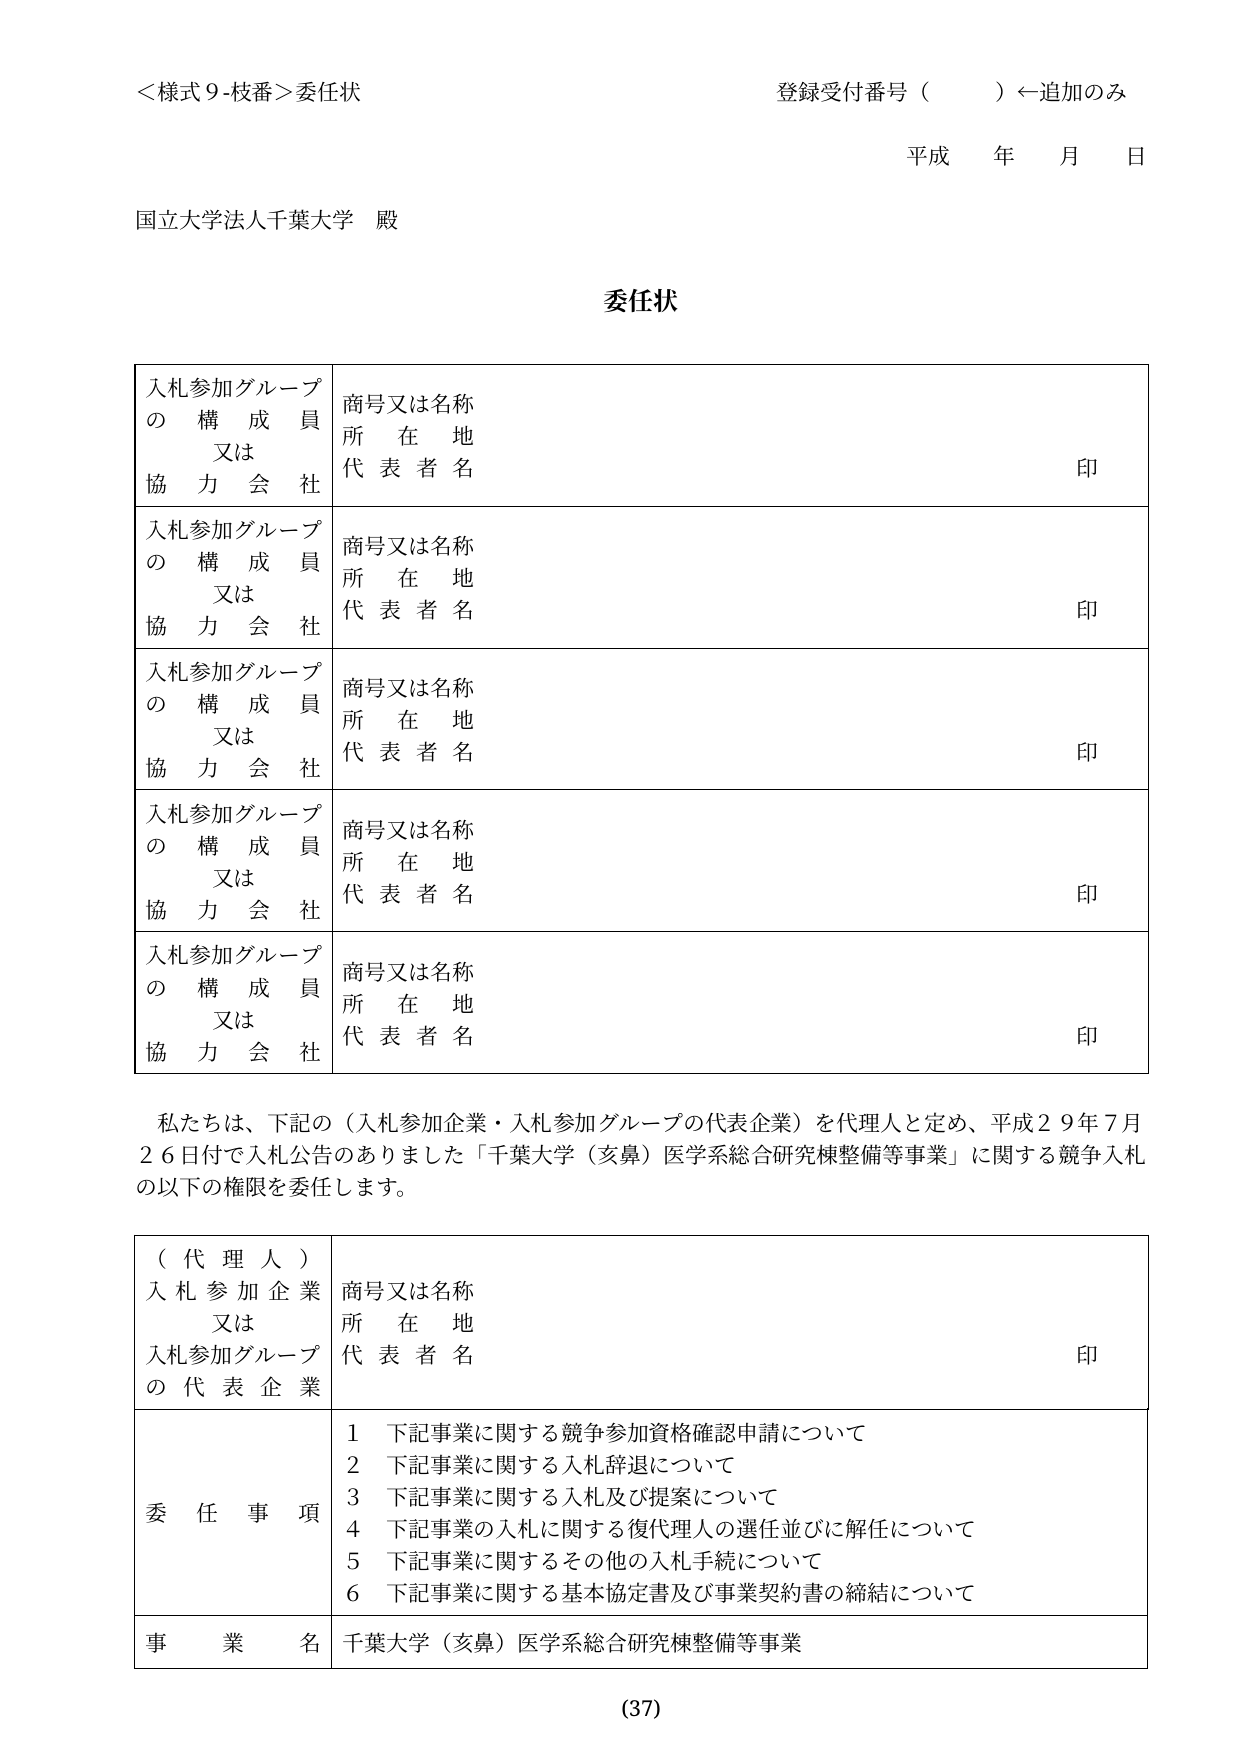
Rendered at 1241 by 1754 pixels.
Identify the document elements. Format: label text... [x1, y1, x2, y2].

table_cell 入札参加グループ の構成員 又は 協力会社 [136, 649, 332, 789]
table_header 印 [485, 365, 1148, 506]
table_cell 入札参加グループ の構成員 又は 協力会社 [136, 507, 332, 647]
table_header （代理人） 入札参加企業 又は 入札参加グループ の代表企業 [135, 1236, 331, 1408]
table_header 商号又は名称 所在地 代表者名 [332, 1236, 485, 1408]
table_cell 商号又は名称 所在地 代表者名 [333, 507, 485, 647]
table_cell 印 [485, 649, 1148, 789]
table_cell 印 [485, 790, 1148, 931]
table_cell 入札参加グループ の構成員 又は 協力会社 [136, 932, 332, 1073]
table_cell 千葉大学（亥鼻）医学系総合研究棟整備等事業 [332, 1616, 1147, 1668]
table_cell 印 [485, 507, 1148, 647]
table_header 商号又は名称 所在地 代表者名 [333, 365, 485, 506]
table_header 入札参加グループ の構成員 又は 協力会社 [136, 365, 332, 506]
table_cell １ 下記事業に関する競争参加資格確認申請について ２ 下記事業に関する入札辞退について ３ 下記事業に関する入札及び提案について ４ 下記事業の入札に関する復代理人の選任並びに解任について ５ 下記事業に関するその他の入札手続について ６ 下記事業に関する基本協定書及び事業契約書の締結について [332, 1410, 1147, 1614]
table_cell 委任事項 [135, 1410, 331, 1614]
table_cell 商号又は名称 所在地 代表者名 [333, 649, 485, 789]
table_cell 事業名 [135, 1616, 331, 1668]
text 私たちは、下記の（入札参加企業・入札参加グループの代表企業）を代理人と定め、平成２９年７月２６日付で入札公告のありました「千葉大学（亥鼻）医学系総合研究棟整備等事業」に関する競争入札の以下の権限を委任します。 [135, 1106, 1146, 1202]
table_header 印 [485, 1236, 1148, 1408]
text 国立大学法人千葉大学 殿 [135, 203, 1146, 235]
text 委任状 [135, 267, 1146, 332]
table_cell 商号又は名称 所在地 代表者名 [333, 932, 485, 1073]
table_cell 商号又は名称 所在地 代表者名 [333, 790, 485, 931]
text 平成 年 月 日 [135, 139, 1146, 171]
subtitle ＜様式９-枝番＞委任状 登録受付番号（ ）←追加のみ [135, 75, 1146, 107]
table_cell 入札参加グループ の構成員 又は 協力会社 [136, 790, 332, 931]
table_cell 印 [485, 932, 1148, 1073]
